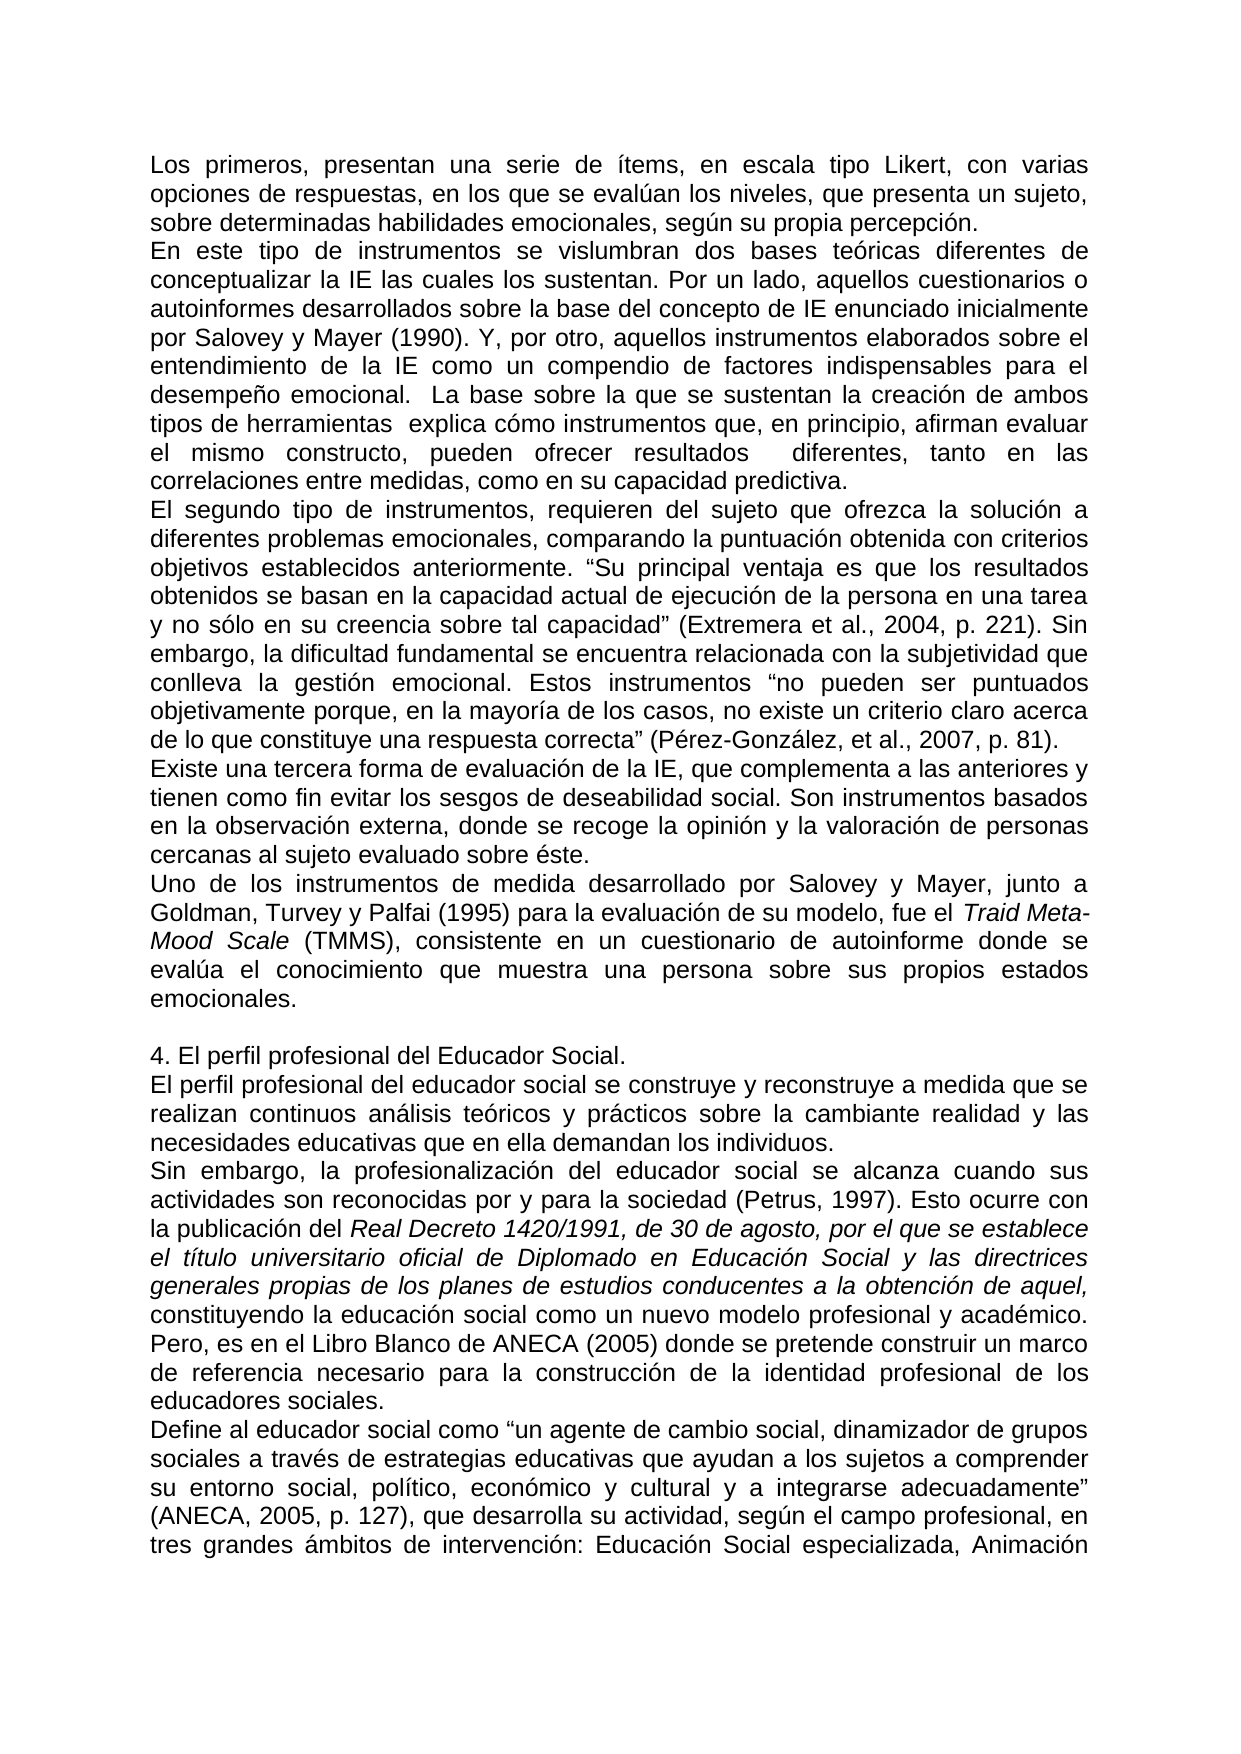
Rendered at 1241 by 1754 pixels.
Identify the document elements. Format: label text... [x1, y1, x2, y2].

text Uno de los instrumentos de medida desarrollado por Salovey y Mayer, junto a Goldman, Turvey y Palfai (1995) para la evaluación de su modelo, fue el Traid Meta-Mood Scale (TMMS), consistente en un cuestionario de autoinforme donde se evalúa el conocimiento que muestra una persona sobre sus propios estados emocionales. [150, 869, 1090, 1012]
text Existe una tercera forma de evaluación de la IE, que complementa a las anteriores y tienen como fin evitar los sesgos de deseabilidad social. Son instrumentos basados en la observación externa, donde se recoge la opinión y la valoración de personas cercanas al sujeto evaluado sobre éste. [150, 754, 1090, 869]
text 4. El perfil profesional del Educador Social. [150, 1041, 1090, 1070]
text En este tipo de instrumentos se vislumbran dos bases teóricas diferentes de conceptualizar la IE las cuales los sustentan. Por un lado, aquellos cuestionarios o autoinformes desarrollados sobre la base del concepto de IE enunciado inicialmente por Salovey y Mayer (1990). Y, por otro, aquellos instrumentos elaborados sobre el entendimiento de la IE como un compendio de factores indispensables para el desempeño emocional. La base sobre la que se sustentan la creación de ambos tipos de herramientas explica cómo instrumentos que, en principio, afirman evaluar el mismo constructo, pueden ofrecer resultados diferentes, tanto en las correlaciones entre medidas, como en su capacidad predictiva. [150, 236, 1090, 495]
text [150, 1415, 1090, 1559]
text El perfil profesional del educador social se construye y reconstruye a medida que se realizan continuos análisis teóricos y prácticos sobre la cambiante realidad y las necesidades educativas que en ella demandan los individuos. [150, 1070, 1090, 1156]
text Sin embargo, la profesionalización del educador social se alcanza cuando sus actividades son reconocidas por y para la sociedad (Petrus, 1997). Esto ocurre con la publicación del Real Decreto 1420/1991, de 30 de agosto, por el que se establece el título universitario oficial de Diplomado en Educación Social y las directrices generales propias de los planes de estudios conducentes a la obtención de aquel, constituyendo la educación social como un nuevo modelo profesional y académico. Pero, es en el Libro Blanco de ANECA (2005) donde se pretende construir un marco de referencia necesario para la construcción de la identidad profesional de los educadores sociales. [150, 1156, 1090, 1415]
text Los primeros, presentan una serie de ítems, en escala tipo Likert, con varias opciones de respuestas, en los que se evalúan los niveles, que presenta un sujeto, sobre determinadas habilidades emocionales, según su propia percepción. [150, 150, 1090, 236]
text El segundo tipo de instrumentos, requieren del sujeto que ofrezca la solución a diferentes problemas emocionales, comparando la puntuación obtenida con criterios objetivos establecidos anteriormente. “Su principal ventaja es que los resultados obtenidos se basan en la capacidad actual de ejecución de la persona en una tarea y no sólo en su creencia sobre tal capacidad” (Extremera et al., 2004, p. 221). Sin embargo, la dificultad fundamental se encuentra relacionada con la subjetividad que conlleva la gestión emocional. Estos instrumentos “no pueden ser puntuados objetivamente porque, en la mayoría de los casos, no existe un criterio claro acerca de lo que constituye una respuesta correcta” (Pérez-González, et al., 2007, p. 81). [150, 495, 1090, 754]
